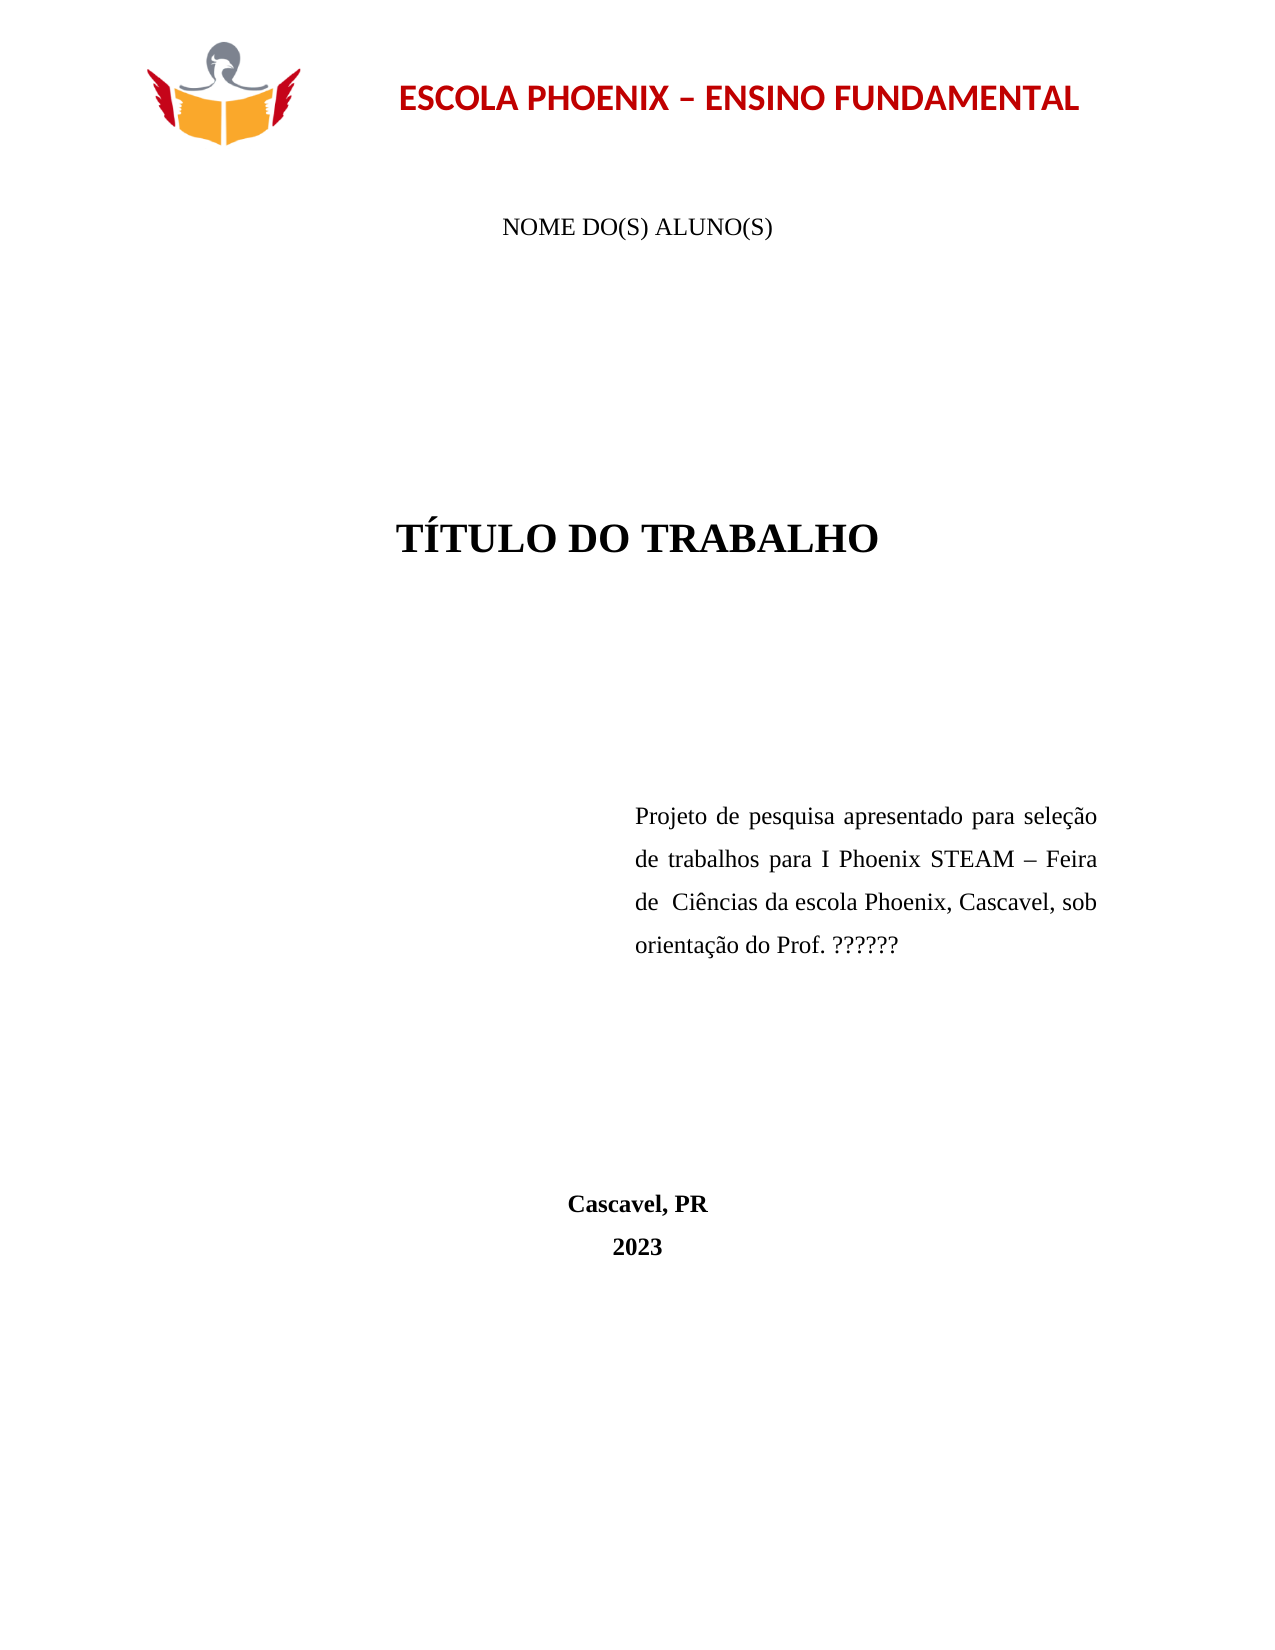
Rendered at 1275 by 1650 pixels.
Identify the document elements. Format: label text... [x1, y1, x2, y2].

text Cascavel, PR [177, 1189, 1098, 1218]
text NOME DO(S) ALUNO(S) [177, 212, 1098, 241]
picture [145, 41, 307, 149]
text Projeto de pesquisa apresentado para seleção de trabalhos para I Phoenix STEAM – Feira de Ciências da escola Phoenix, Cascavel, sob orientação do Prof. ?????? [635, 801, 1098, 959]
text 2023 [177, 1232, 1098, 1261]
title TÍTULO DO TRABALHO [177, 514, 1098, 562]
